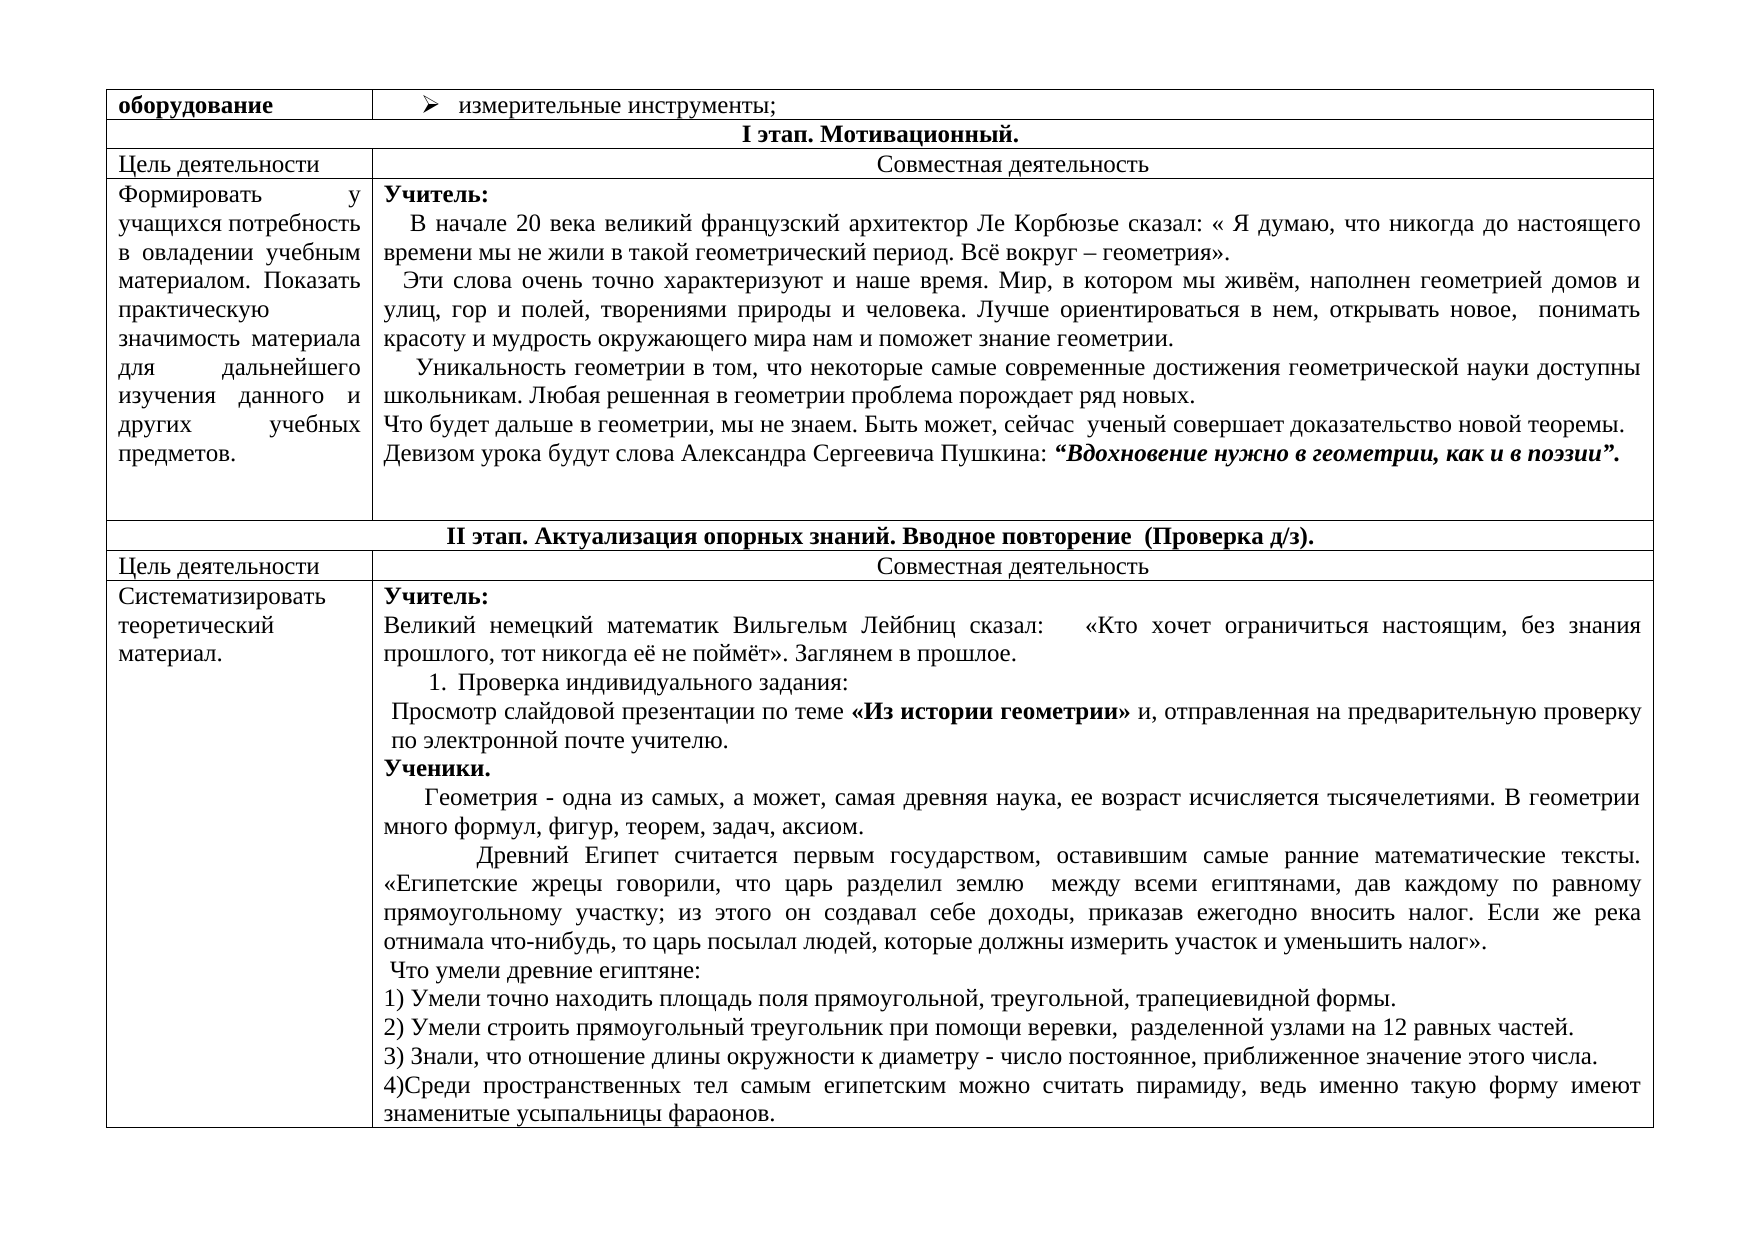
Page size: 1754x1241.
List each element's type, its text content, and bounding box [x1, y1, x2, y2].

table_cell Совместная деятельность [373, 149, 1653, 178]
table_cell Совместная деятельность [373, 551, 1653, 580]
table_cell Цель деятельности [107, 551, 372, 580]
table_cell Учитель: В начале 20 века великий французский архитектор Ле Корбюзье сказал: « Я думаю, что никогда до настоящего времени мы не жили в такой геометрический период. Всё вокруг – геометрия». Эти слова очень точно характеризуют и наше время. Мир, в котором мы живём, наполнен геометрией домов и улиц, гор и полей, творениями природы и человека. Лучше ориентироваться в нем, открывать новое, понимать красоту и мудрость окружающего мира нам и поможет знание геометрии. Уникальность геометрии в том, что некоторые самые современные достижения геометрической науки доступны школьникам. Любая решенная в геометрии проблема порождает ряд новых. Что будет дальше в геометрии, мы не знаем. Быть может, сейчас ученый совершает доказательство новой теоремы. Девизом урока будут слова Александра Сергеевича Пушкина: “Вдохновение нужно в геометрии, как и в поэзии”. [373, 179, 1653, 520]
table_cell Формировать у учащихся потребность в овладении учебным материалом. Показать практическую значимость материала для дальнейшего изучения данного и других учебных предметов. [107, 179, 372, 520]
table_cell Цель деятельности [107, 149, 372, 178]
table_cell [107, 90, 372, 118]
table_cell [373, 90, 1653, 118]
table_cell II этап. Актуализация опорных знаний. Вводное повторение (Проверка д/з). [107, 521, 1653, 550]
table_cell I этап. Мотивационный. [107, 120, 1653, 148]
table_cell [373, 581, 1653, 1127]
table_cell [107, 581, 372, 1127]
